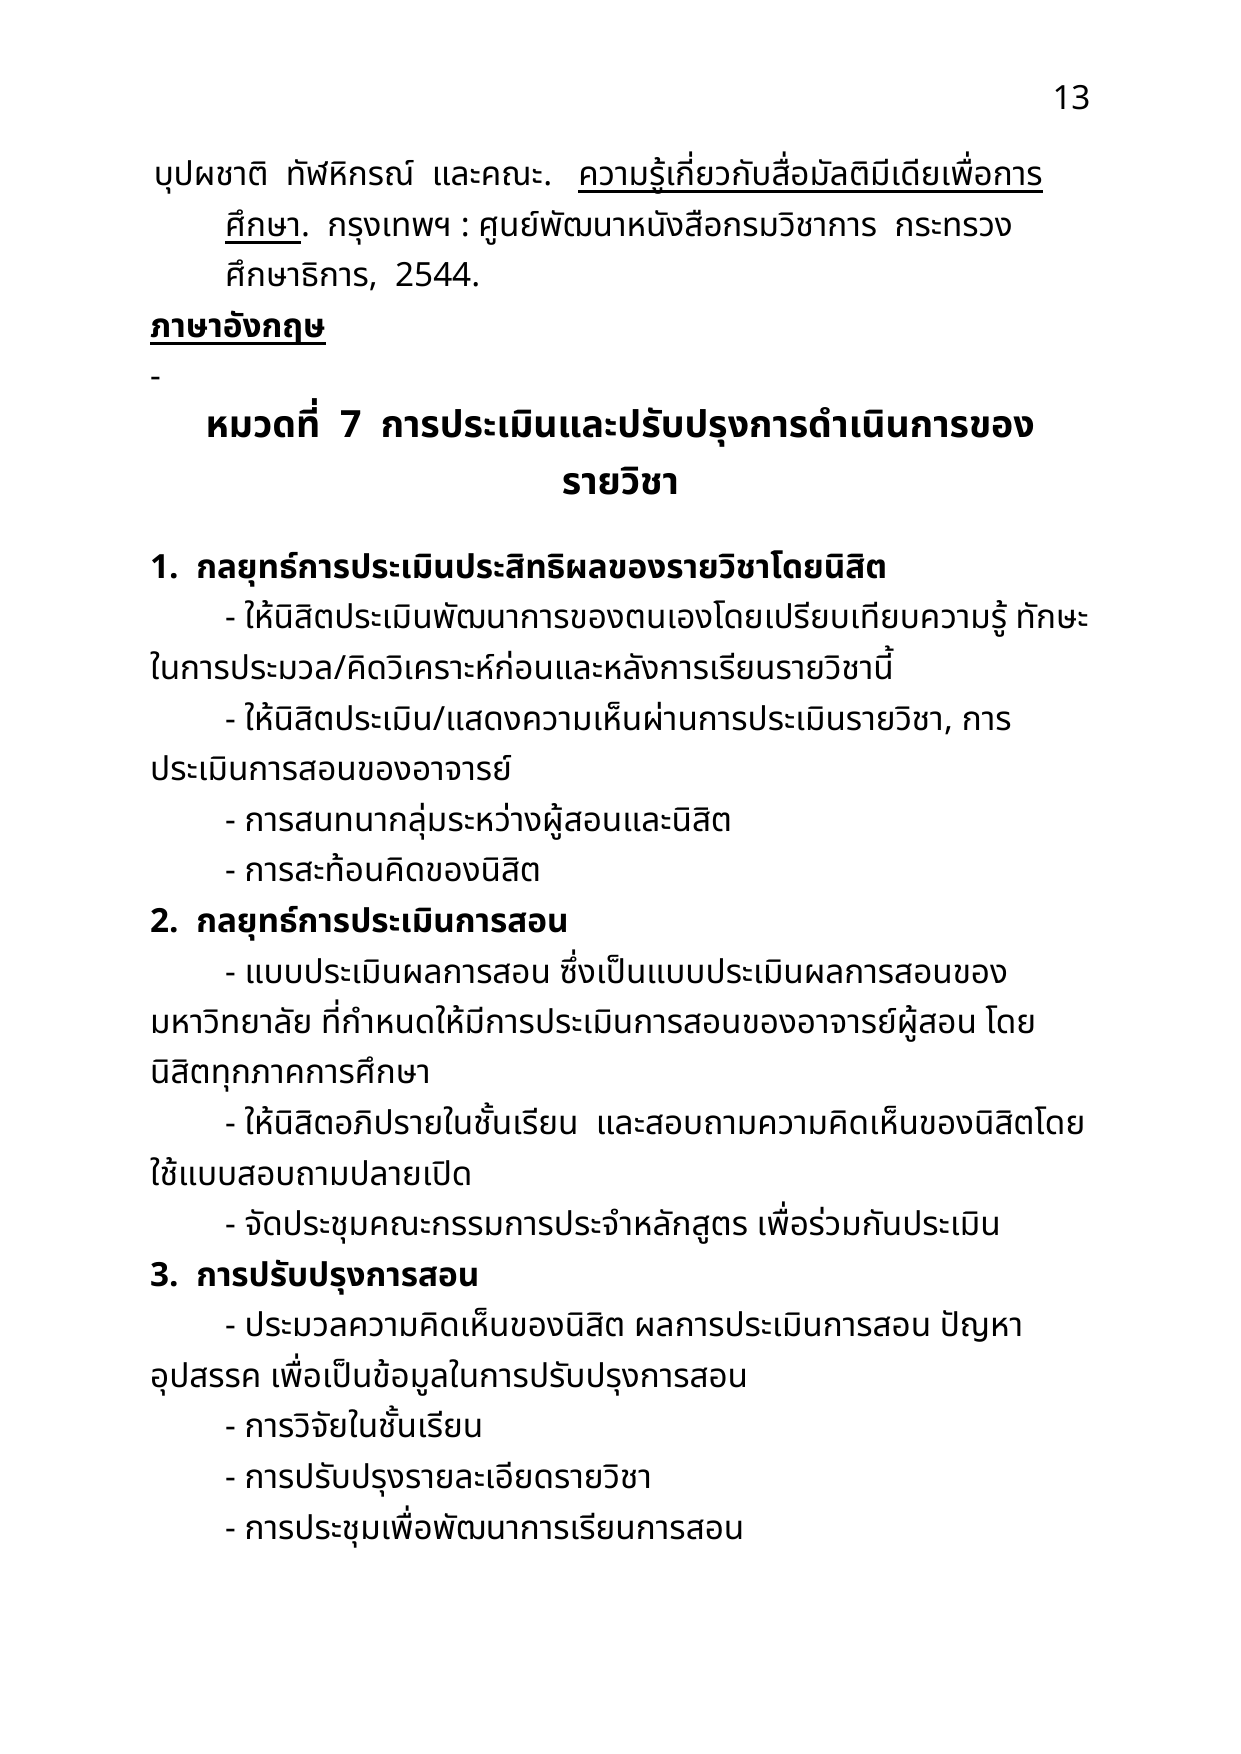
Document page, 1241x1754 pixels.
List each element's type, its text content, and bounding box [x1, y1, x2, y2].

text - จัดประชุมคณะกรรมการประจำหลักสูตร เพื่อร่วมกันประเมิน [150, 1200, 1090, 1251]
text ภาษาอังกฤษ [150, 302, 1090, 352]
text - การวิจัยในชั้นเรียน [150, 1402, 1090, 1453]
text บุปผชาติ ทัฬหิกรณ์ และคณะ. ความรู้เกี่ยวกับสื่อมัลติมีเดียเพื่อการศึกษา. กรุงเทพฯ : ศูนย์พัฒนาหนังสือกรมวิชาการ กระทรวงศึกษาธิการ, 2544. [153, 150, 1090, 302]
text 1. กลยุทธ์การประเมินประสิทธิผลของรายวิชาโดยนิสิต [150, 543, 1090, 593]
text - การปรับปรุงรายละเอียดรายวิชา [150, 1453, 1090, 1503]
text - การสนทนากลุ่มระหว่างผู้สอนและนิสิต [150, 796, 1090, 846]
text - [150, 352, 1090, 398]
text - ให้นิสิตประเมินพัฒนาการของตนเองโดยเปรียบเทียบความรู้ ทักษะ ในการประมวล/คิดวิเคราะห์ก่อนและหลังการเรียนรายวิชานี้ [150, 593, 1090, 694]
text - การสะท้อนคิดของนิสิต [150, 846, 1090, 897]
text - ประมวลความคิดเห็นของนิสิต ผลการประเมินการสอน ปัญหา อุปสรรค เพื่อเป็นข้อมูลในการปรับปรุงการสอน [150, 1301, 1090, 1402]
text 3. การปรับปรุงการสอน [150, 1251, 1090, 1301]
text - ให้นิสิตประเมิน/แสดงความเห็นผ่านการประเมินรายวิชา, การประเมินการสอนของอาจารย์ [150, 694, 1090, 796]
text - แบบประเมินผลการสอน ซึ่งเป็นแบบประเมินผลการสอนของมหาวิทยาลัย ที่กำหนดให้มีการประเมินการสอนของอาจารย์ผู้สอน โดยนิสิตทุกภาคการศึกษา [150, 947, 1090, 1099]
text 2. กลยุทธ์การประเมินการสอน [150, 897, 1090, 947]
text - ให้นิสิตอภิปรายในชั้นเรียน และสอบถามความคิดเห็นของนิสิตโดยใช้แบบสอบถามปลายเปิด [150, 1099, 1090, 1200]
text หมวดที่ 7 การประเมินและปรับปรุงการดำเนินการของรายวิชา [150, 398, 1090, 511]
text - การประชุมเพื่อพัฒนาการเรียนการสอน [150, 1503, 1090, 1554]
